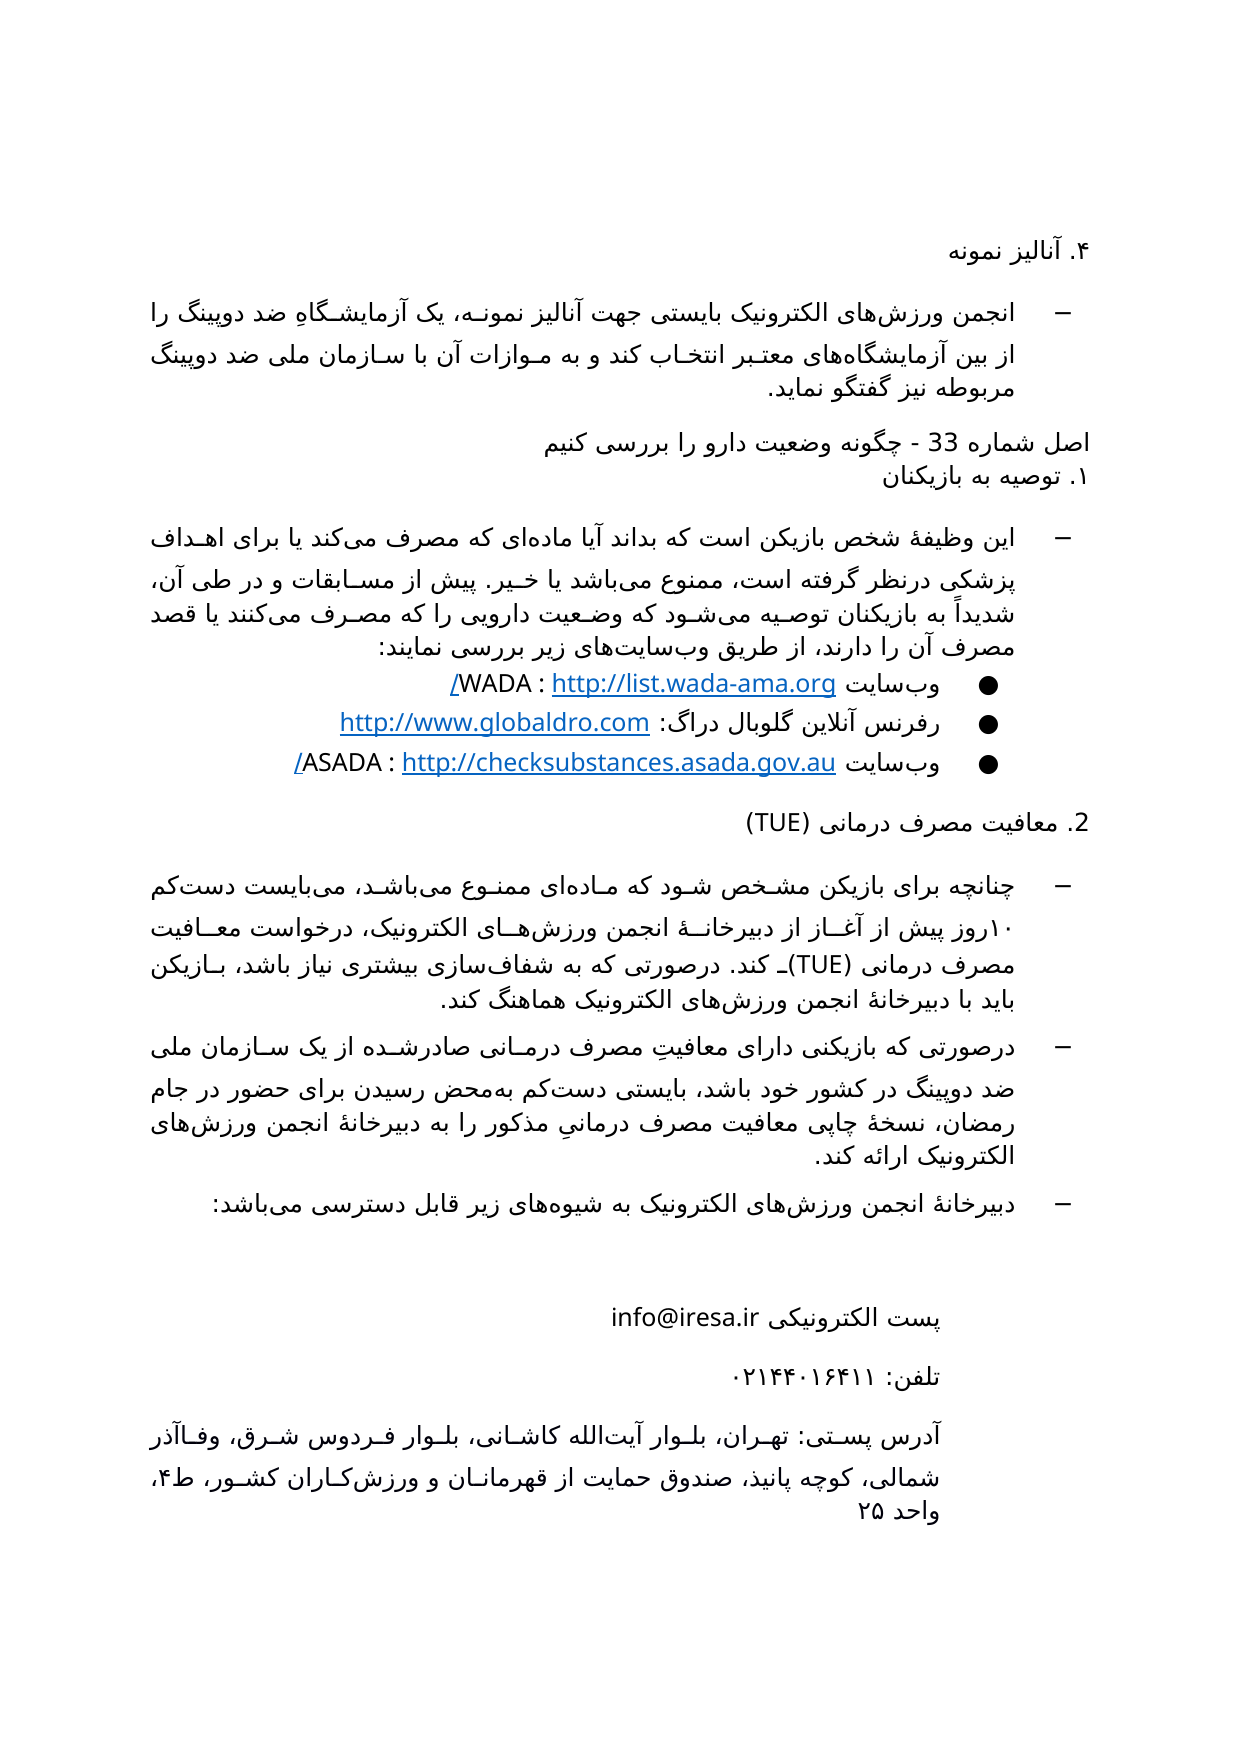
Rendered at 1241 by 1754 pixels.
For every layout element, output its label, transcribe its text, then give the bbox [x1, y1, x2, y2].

subtitle اصل شماره 33 - چگونه وضعیت دارو را بررسی کنیم [150, 428, 1090, 457]
list چنانچه برای بازیکن مشخص شود که ماده‌ای ممنوع می‌باشد، می‌بایست دست‌کم ۱۰روز پیش از آغاز از دبیرخانۀ انجمن ورزش‌های الکترونیک، درخواست معافیت مصرف درمانی (TUE) کند. درصورتی که به شفاف‌سازی بیشتری نیاز باشد، بازیکن باید با دبیرخانۀ انجمن ورزش‌های الکترونیک هماهنگ کند. [150, 858, 1053, 1014]
list درصورتی که بازیکنی دارای معافیتِ مصرف درمانی صادرشده از یک سازمان ملی ضد دوپینگ در کشور خود باشد، بایستی دست‌کم به‌محض رسیدن برای حضور در جام رمضان، نسخۀ چاپی معافیت مصرف درمانیِ مذکور را به دبیرخانۀ انجمن ورزش‌های الکترونیک ارائه کند. [150, 1019, 1053, 1171]
text ۱. توصیه به بازیکنان [150, 462, 1090, 491]
list وب‌سایت ASADA : http://checksubstances.asada.gov.au/ [150, 744, 978, 778]
list تلفن: ۰۲۱۴۴۰۱۶۴۱۱ [150, 1348, 978, 1400]
list پست الکترونیکی info@iresa.ir [150, 1290, 978, 1341]
list دبیرخانۀ انجمن ورزش‌های الکترونیک به شیوه‌های زیر قابل دسترسی می‌باشد: [150, 1175, 1053, 1226]
list آدرس پستی: تهران، بلوار آیت‌الله کاشانی، بلوار فردوس شرق، وفاآذر شمالی، کوچه پانیذ، صندوق حمایت از قهرمانان و ورزش‌کاران کشور، ط۴، واحد ۲۵ [150, 1407, 978, 1526]
list رفرنس آنلاین گلوبال دراگ: http://www.globaldro.com [150, 705, 978, 739]
text ۴. آنالیز نمونه [150, 236, 1090, 266]
text 2. معافیت مصرف درمانی (TUE) [150, 804, 1090, 838]
list انجمن ورزش‌های الکترونیک بایستی جهت آنالیز نمونه، یک آزمایشگاهِ ضد دوپینگ را از بین آزمایشگاه‌های معتبر انتخاب کند و به موازات آن با سازمان ملی ضد دوپینگ مربوطه نیز گفتگو نماید. [150, 284, 1053, 403]
list این وظیفۀ شخص بازیکن است که بداند آیا ماده‌ای که مصرف می‌کند یا برای اهداف پزشکی درنظر گرفته است، ممنوع می‌باشد یا خیر. پیش از مسابقات و در طی آن، شدیداً به بازیکنان توصیه می‌شود که وضعیت دارویی را که مصرف می‌کنند یا قصد مصرف آن را دارند، از طریق وب‌سایت‌های زیر بررسی نمایند: [150, 510, 1053, 662]
list وب‌سایت WADA : http://list.wada-ama.org/ [150, 666, 978, 700]
